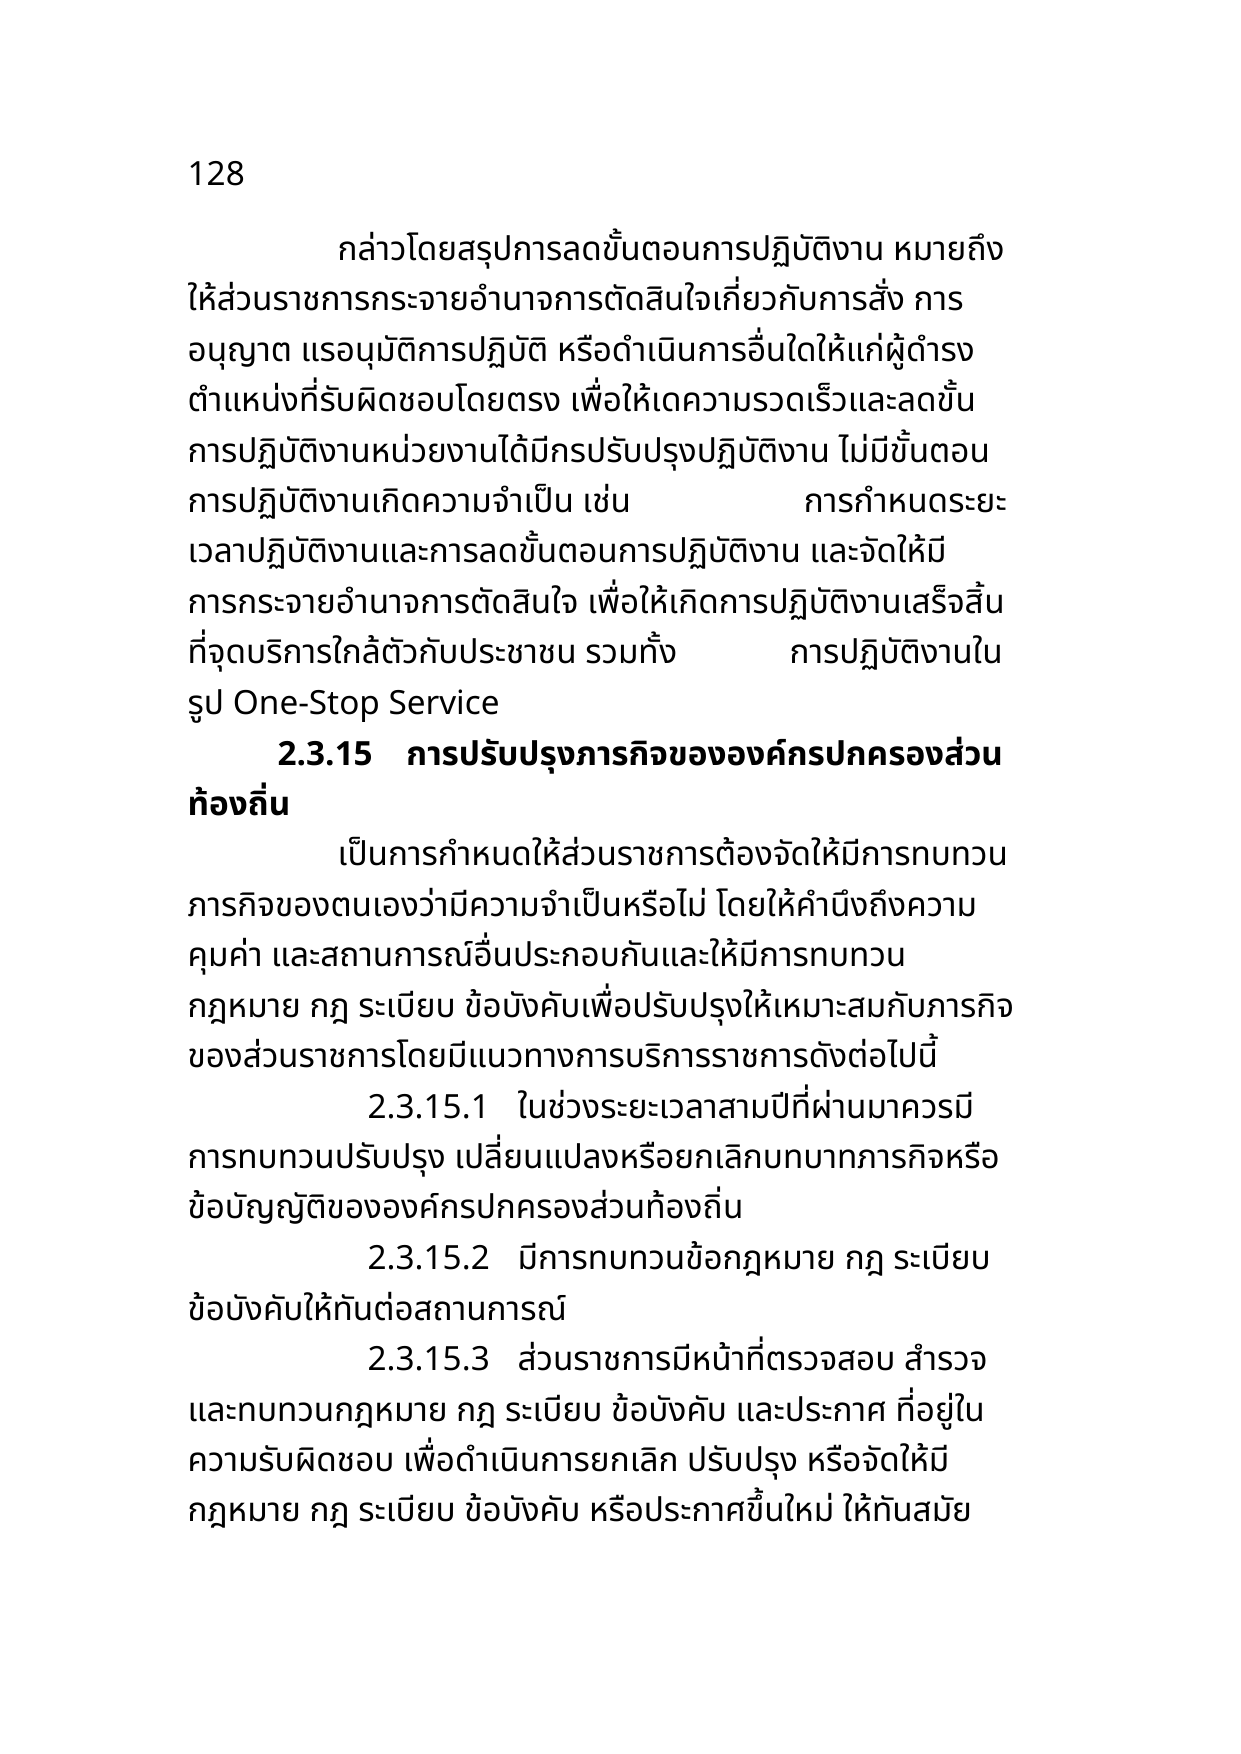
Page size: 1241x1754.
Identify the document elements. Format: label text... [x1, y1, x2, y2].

text 2.3.15.1 ในช่วงระยะเวลาสามปีที่ผ่านมาควรมีการทบทวนปรับปรุง เปลี่ยนแปลงหรือยกเลิกบทบาทภารกิจหรือข้อบัญญัติขององค์กรปกครองส่วนท้องถิ่น [187, 1082, 1015, 1234]
text 2.3.15.2 มีการทบทวนข้อกฎหมาย กฎ ระเบียบ ข้อบังคับให้ทันต่อสถานการณ์ [187, 1234, 1015, 1335]
text กล่าวโดยสรุปการลดขั้นตอนการปฏิบัติงาน หมายถึง ให้ส่วนราชการกระจายอำนาจการตัดสินใจเกี่ยวกับการสั่ง การอนุญาต แรอนุมัติการปฏิบัติ หรือดำเนินการอื่นใดให้แก่ผู้ดำรงตำแหน่งที่รับผิดชอบโดยตรง เพื่อให้เดความรวดเร็วและลดขั้นการปฏิบัติงานหน่วยงานได้มีกรปรับปรุงปฏิบัติงาน ไม่มีขั้นตอนการปฏิบัติงานเกิดความจำเป็น เช่น การกำหนดระยะเวลาปฏิบัติงานและการลดขั้นตอนการปฏิบัติงาน และจัดให้มีการกระจายอำนาจการตัดสินใจ เพื่อให้เกิดการปฏิบัติงานเสร็จสิ้นที่จุดบริการใกล้ตัวกับประชาชน รวมทั้ง การปฏิบัติงานในรูป One-Stop Service [187, 225, 1015, 729]
text เป็นการกำหนดให้ส่วนราชการต้องจัดให้มีการทบทวนภารกิจของตนเองว่ามีความจำเป็นหรือไม่ โดยให้คำนึงถึงความคุมค่า และสถานการณ์อื่นประกอบกันและให้มีการทบทวนกฎหมาย กฎ ระเบียบ ข้อบังคับเพื่อปรับปรุงให้เหมาะสมกับภารกิจของส่วนราชการโดยมีแนวทางการบริการราชการดังต่อไปนี้ [187, 830, 1015, 1082]
text 2.3.15 การปรับปรุงภารกิจขององค์กรปกครองส่วนท้องถิ่น [187, 729, 1015, 830]
